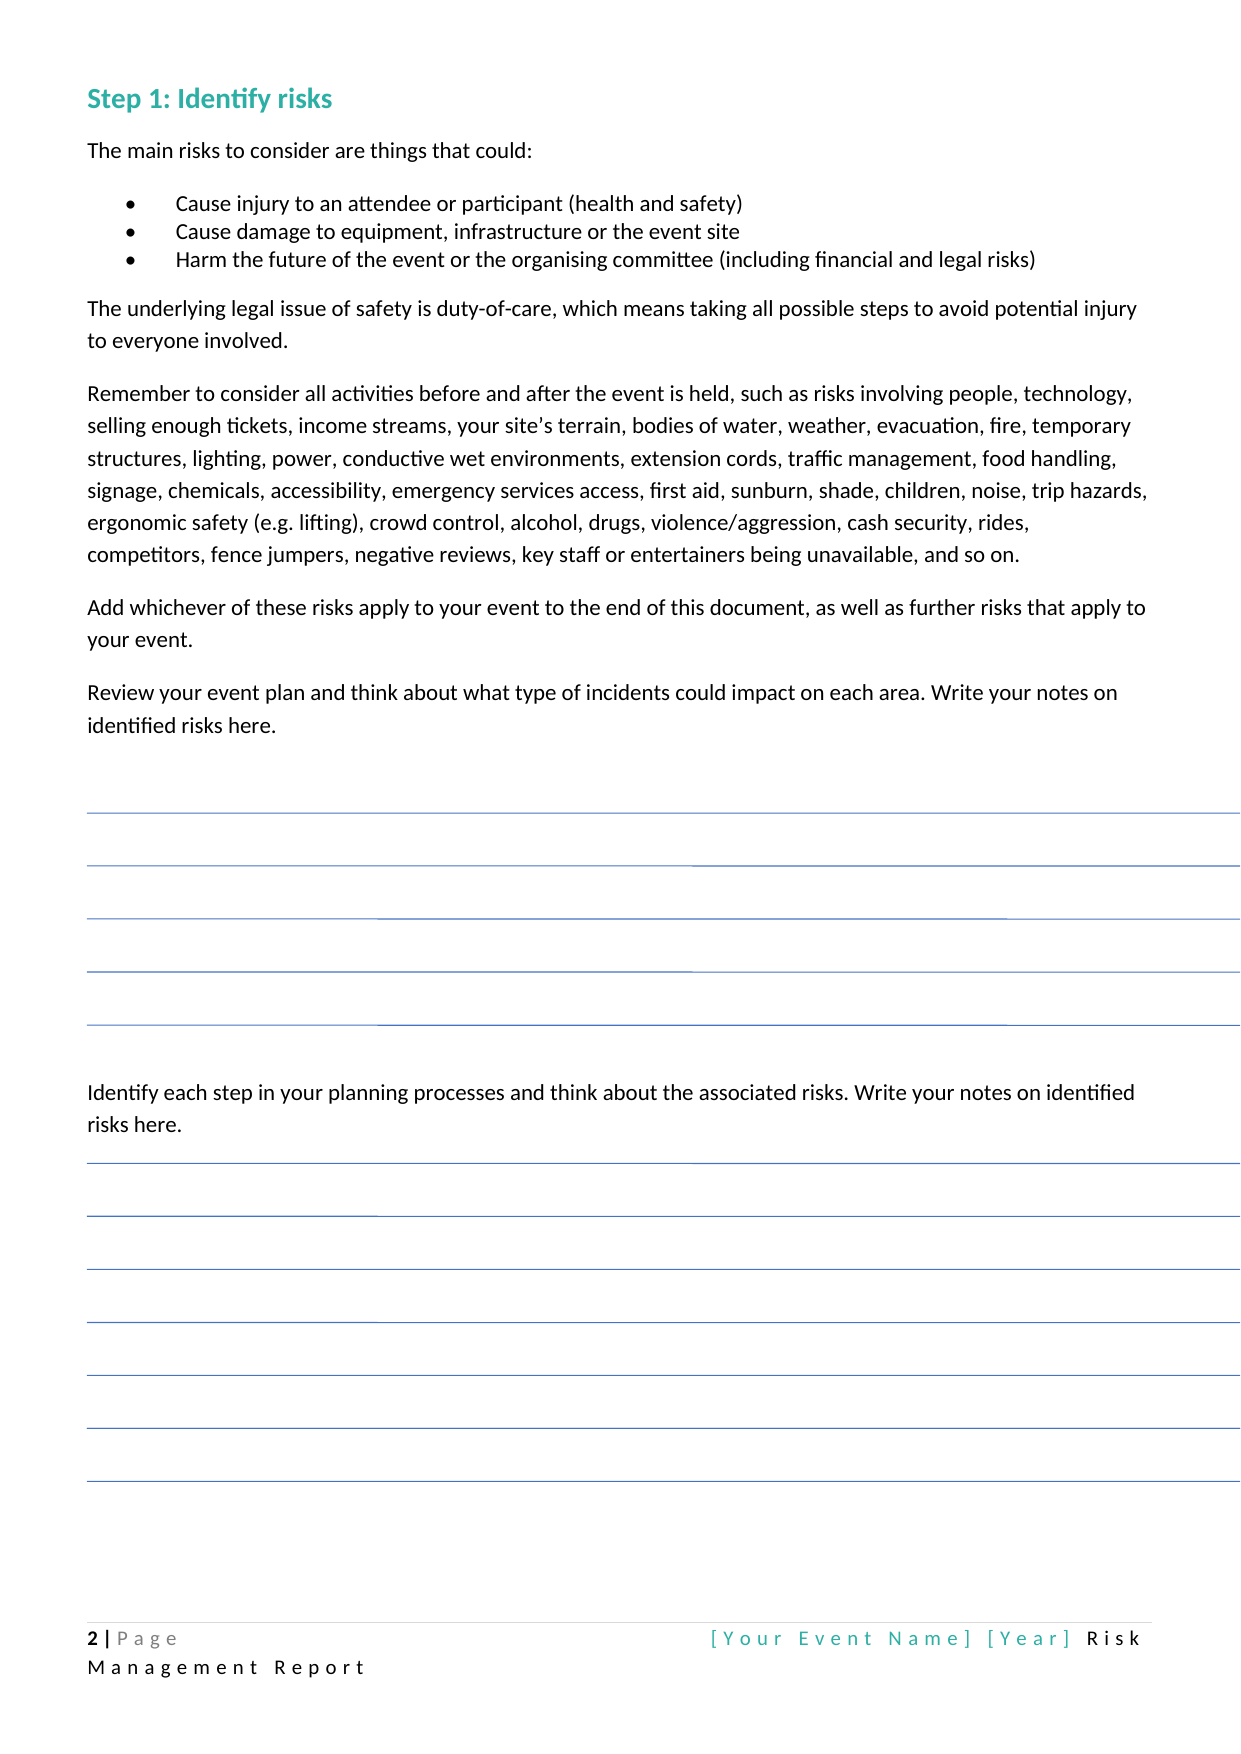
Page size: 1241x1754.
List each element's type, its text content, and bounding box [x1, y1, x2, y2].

text Review your event plan and think about what type of incidents could impact on each area. Write your notes on identified risks here. [87, 678, 1152, 739]
subtitle Step 1: Identify risks [87, 80, 1152, 115]
text Identify each step in your planning processes and think about the associated risks. Write your notes on identified risks here. [87, 1078, 1152, 1138]
list Harm the future of the event or the organising committee (including financial and legal risks) [124, 245, 1152, 273]
list Cause damage to equipment, infrastructure or the event site [124, 217, 1152, 245]
list Cause injury to an attendee or participant (health and safety) [124, 189, 1152, 217]
text Remember to consider all activities before and after the event is held, such as risks involving people, technology, selling enough tickets, income streams, your site’s terrain, bodies of water, weather, evacuation, fire, temporary structures, lighting, power, conductive wet environments, extension cords, traffic management, food handling, signage, chemicals, accessibility, emergency services access, first aid, sunburn, shade, children, noise, trip hazards, ergonomic safety (e.g. lifting), crowd control, alcohol, drugs, violence/aggression, cash security, rides, competitors, fence jumpers, negative reviews, key staff or entertainers being unavailable, and so on. [87, 379, 1152, 568]
text The underlying legal issue of safety is duty-of-care, which means taking all possible steps to avoid potential injury to everyone involved. [87, 294, 1152, 354]
text Add whichever of these risks apply to your event to the end of this document, as well as further risks that apply to your event. [87, 593, 1152, 653]
text The main risks to consider are things that could: [87, 136, 1152, 164]
